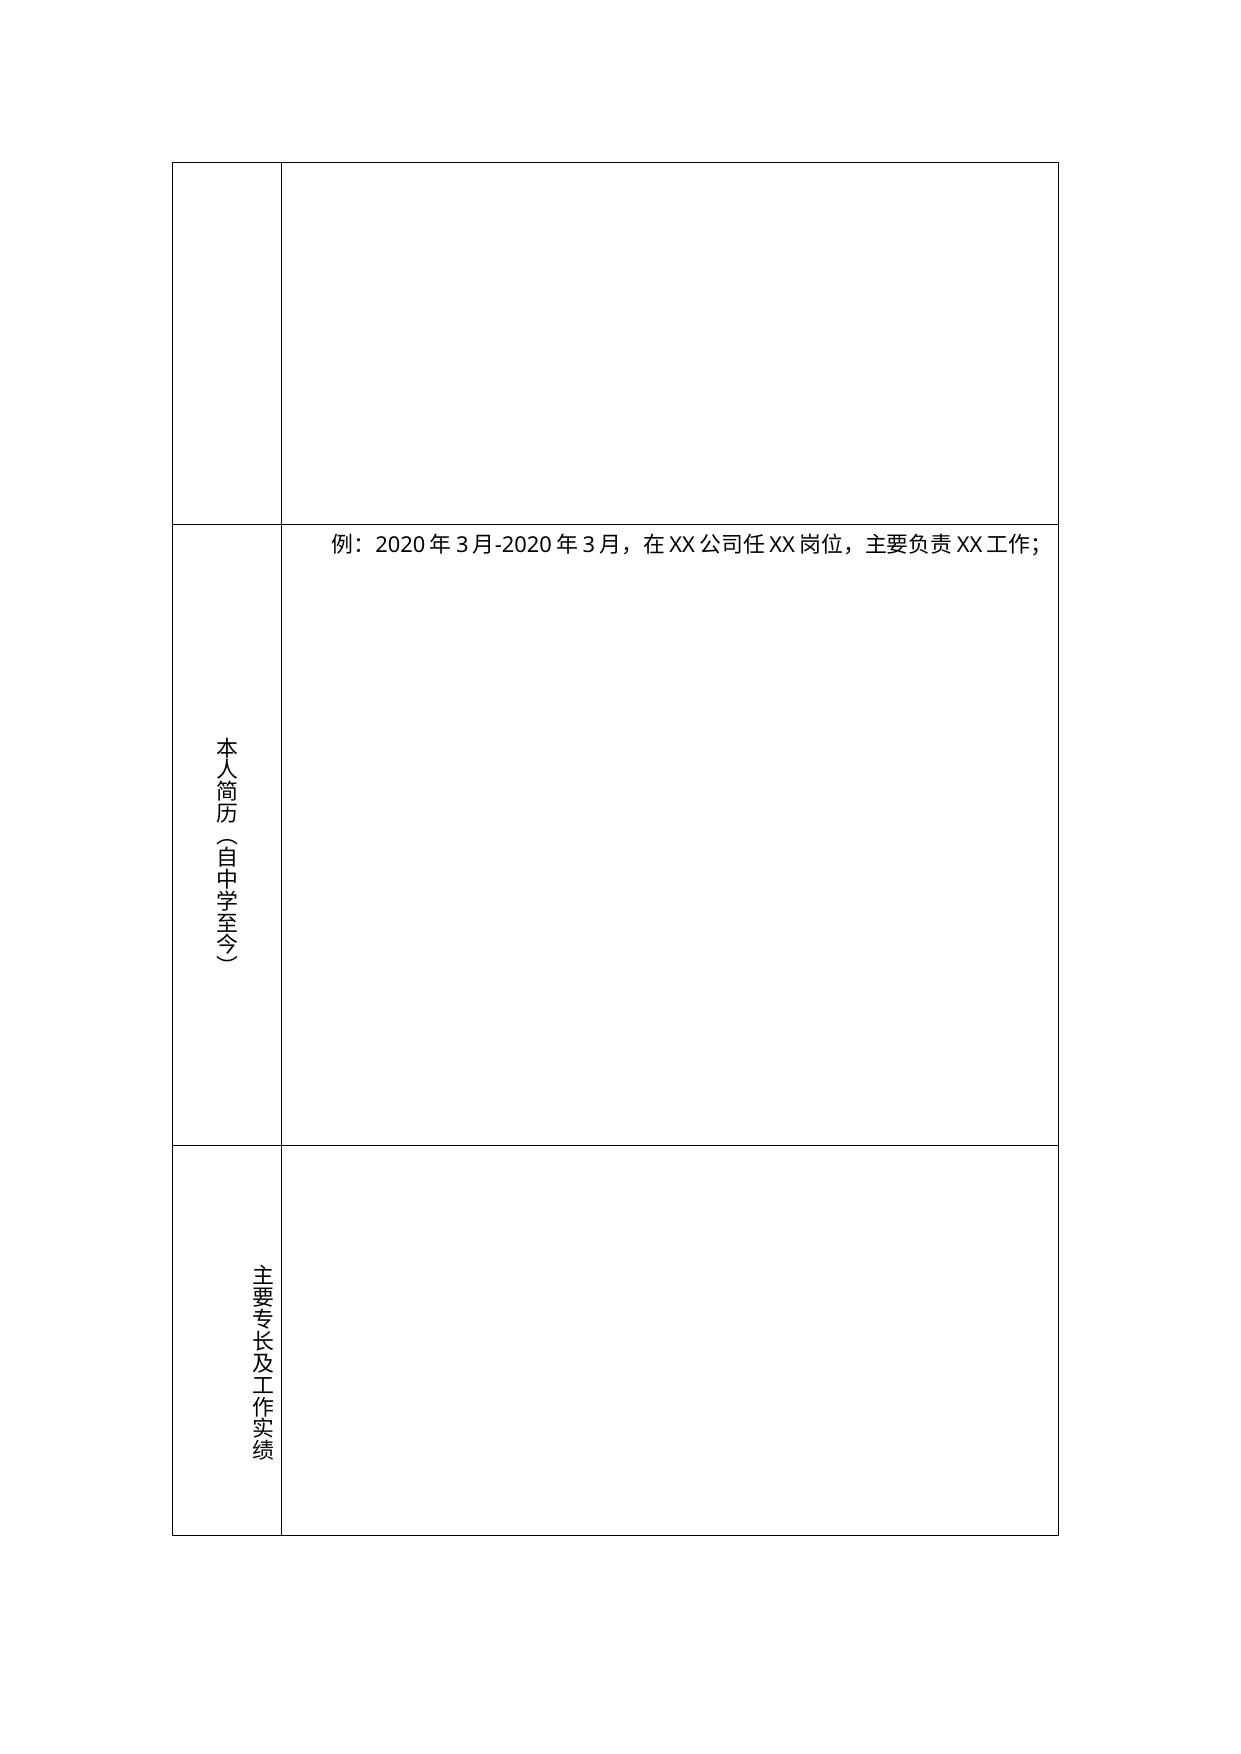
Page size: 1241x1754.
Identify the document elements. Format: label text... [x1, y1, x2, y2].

table_cell 主要专长及工作实绩 [173, 1146, 281, 1535]
table_cell 例：2020年3月-2020年3月，在XX公司任XX岗位，主要负责XX工作； [282, 525, 1058, 1145]
table_cell 本人简历（自中学至今） [173, 525, 281, 1145]
table_cell [282, 1146, 1058, 1535]
